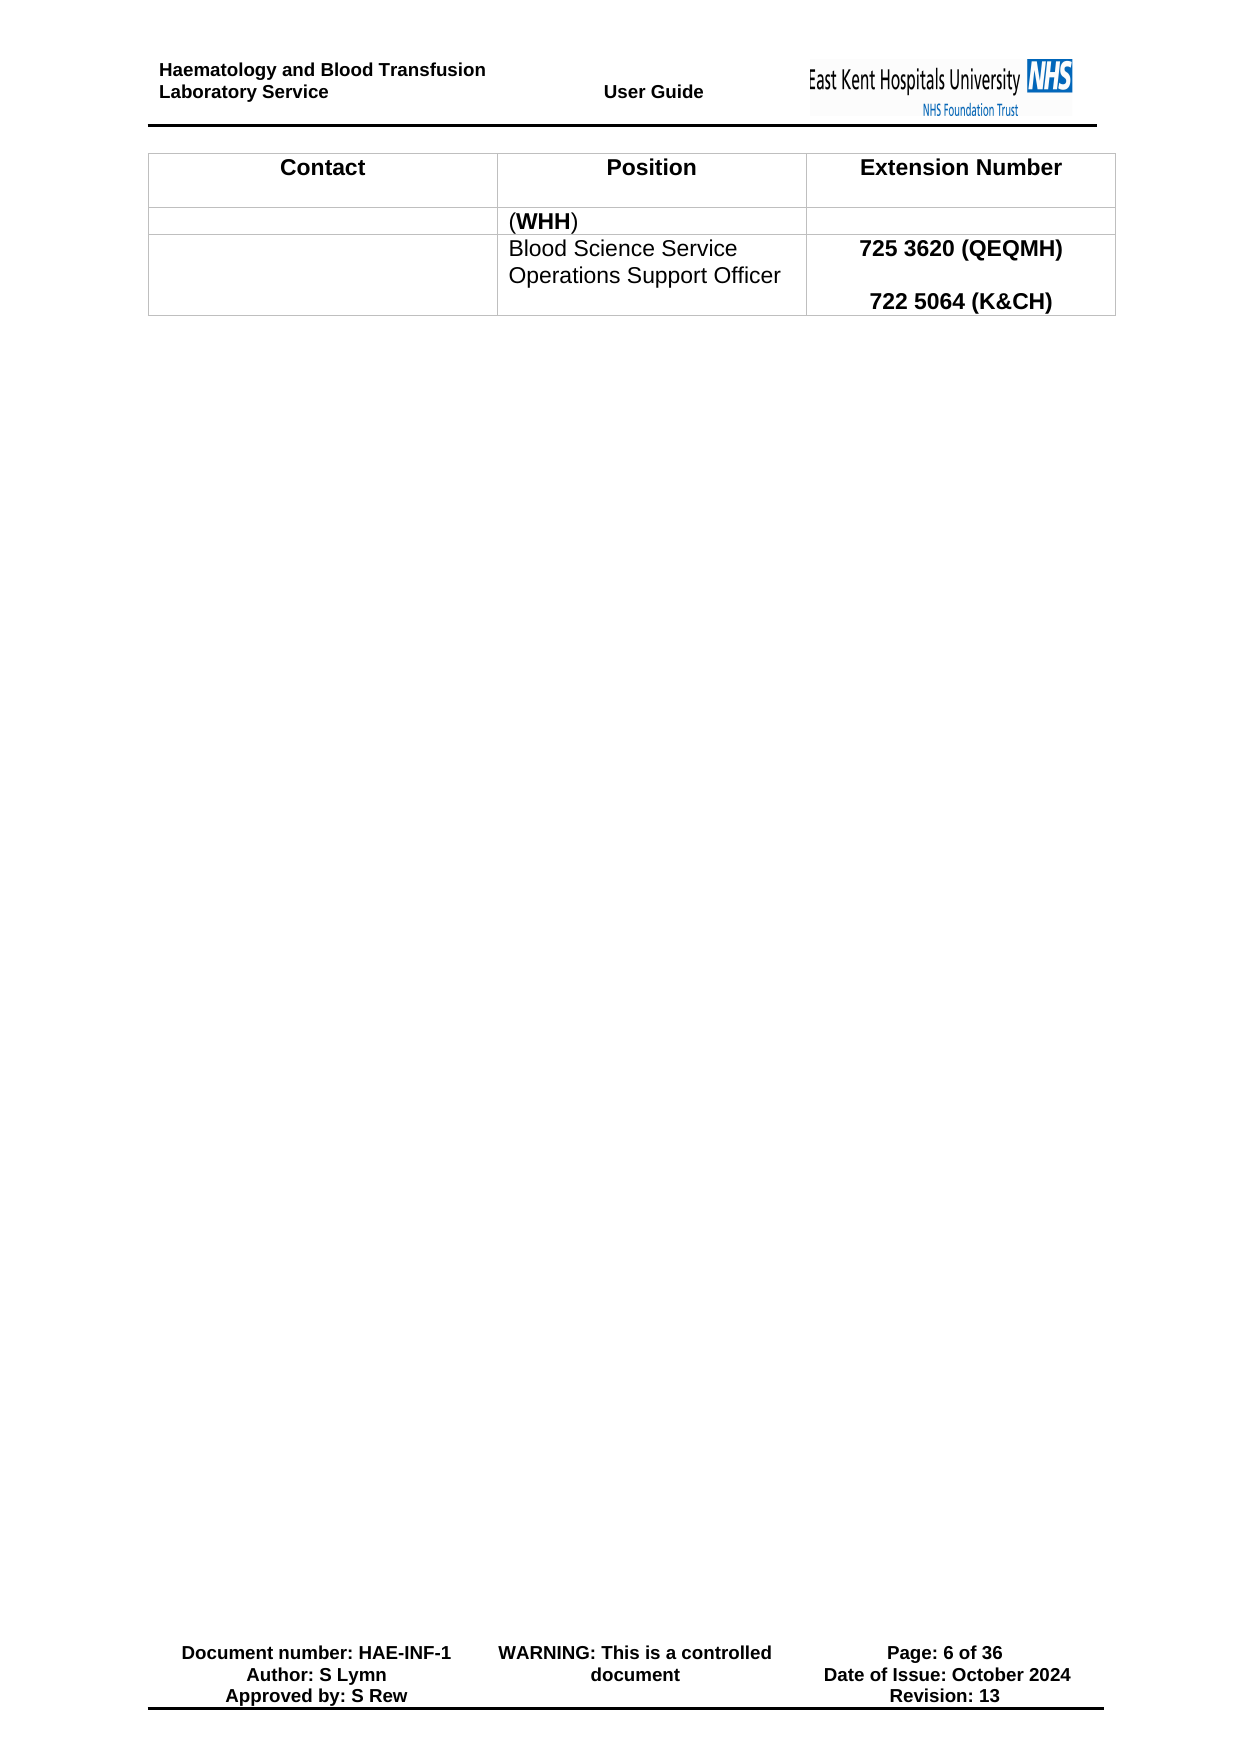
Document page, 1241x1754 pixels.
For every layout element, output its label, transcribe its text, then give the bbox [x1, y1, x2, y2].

table_header Contact [149, 154, 497, 207]
table_cell Chief Biomedical Scientist (WHH) [498, 208, 806, 234]
table_cell [149, 208, 497, 234]
table_cell [149, 235, 497, 314]
table_cell [807, 208, 1115, 234]
table_cell Blood Science Service Operations Support Officer [498, 235, 806, 314]
picture [810, 59, 1073, 116]
table_header Extension Number [807, 154, 1115, 207]
table_cell 725 3620 (QEQMH) 722 5064 (K&CH) [807, 235, 1115, 314]
table_header Position [498, 154, 806, 207]
